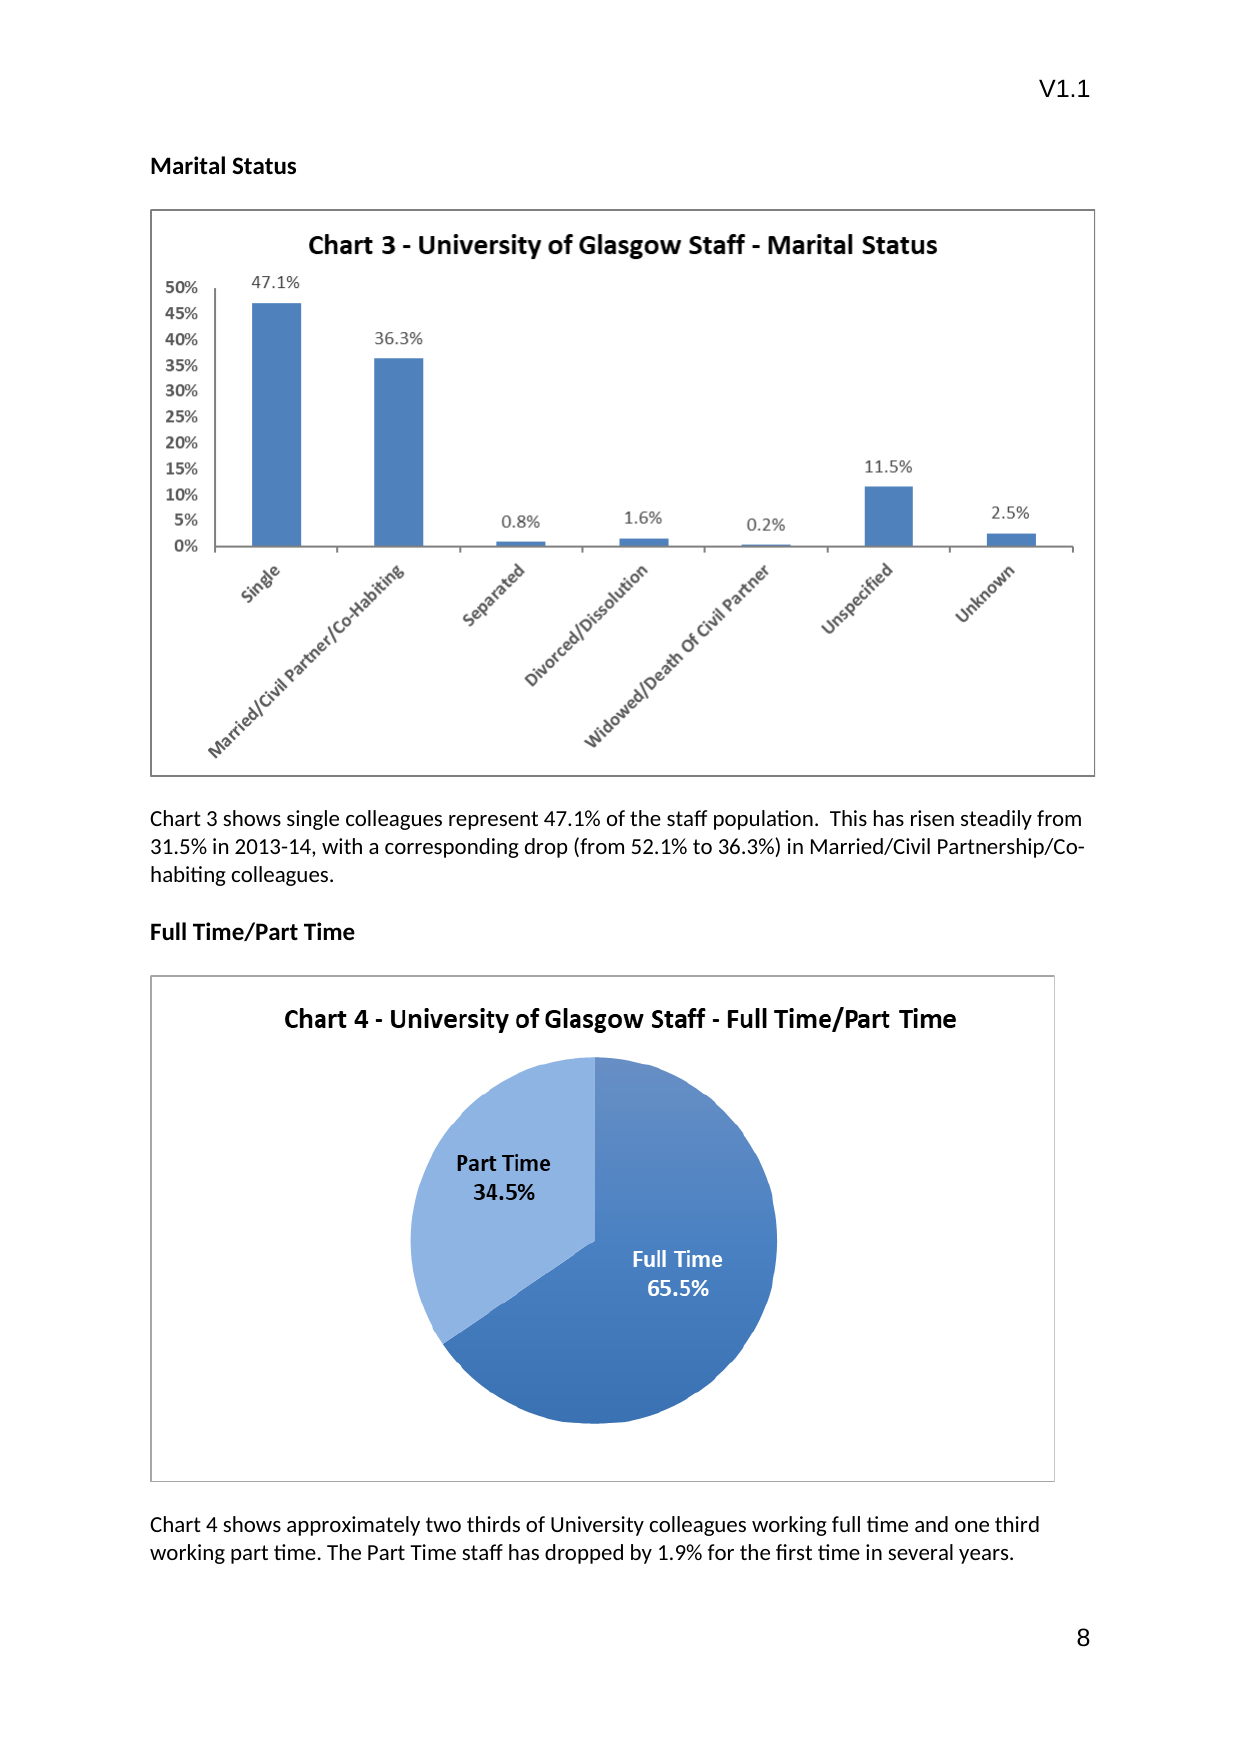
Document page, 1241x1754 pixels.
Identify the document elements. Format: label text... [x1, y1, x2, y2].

text Chart 4 shows approximately two thirds of University colleagues working full time and one third working part time. The Part Time staff has dropped by 1.9% for the first time in several years. [150, 1510, 1090, 1566]
picture [150, 209, 1096, 777]
subtitle Marital Status [150, 150, 1090, 181]
subtitle Full Time/Part Time [150, 916, 1090, 947]
text Chart 3 shows single colleagues represent 47.1% of the staff population. This has risen steadily from 31.5% in 2013-14, with a corresponding drop (from 52.1% to 36.3%) in Married/Civil Partnership/Co-habiting colleagues. [150, 804, 1090, 888]
picture [150, 975, 1055, 1482]
